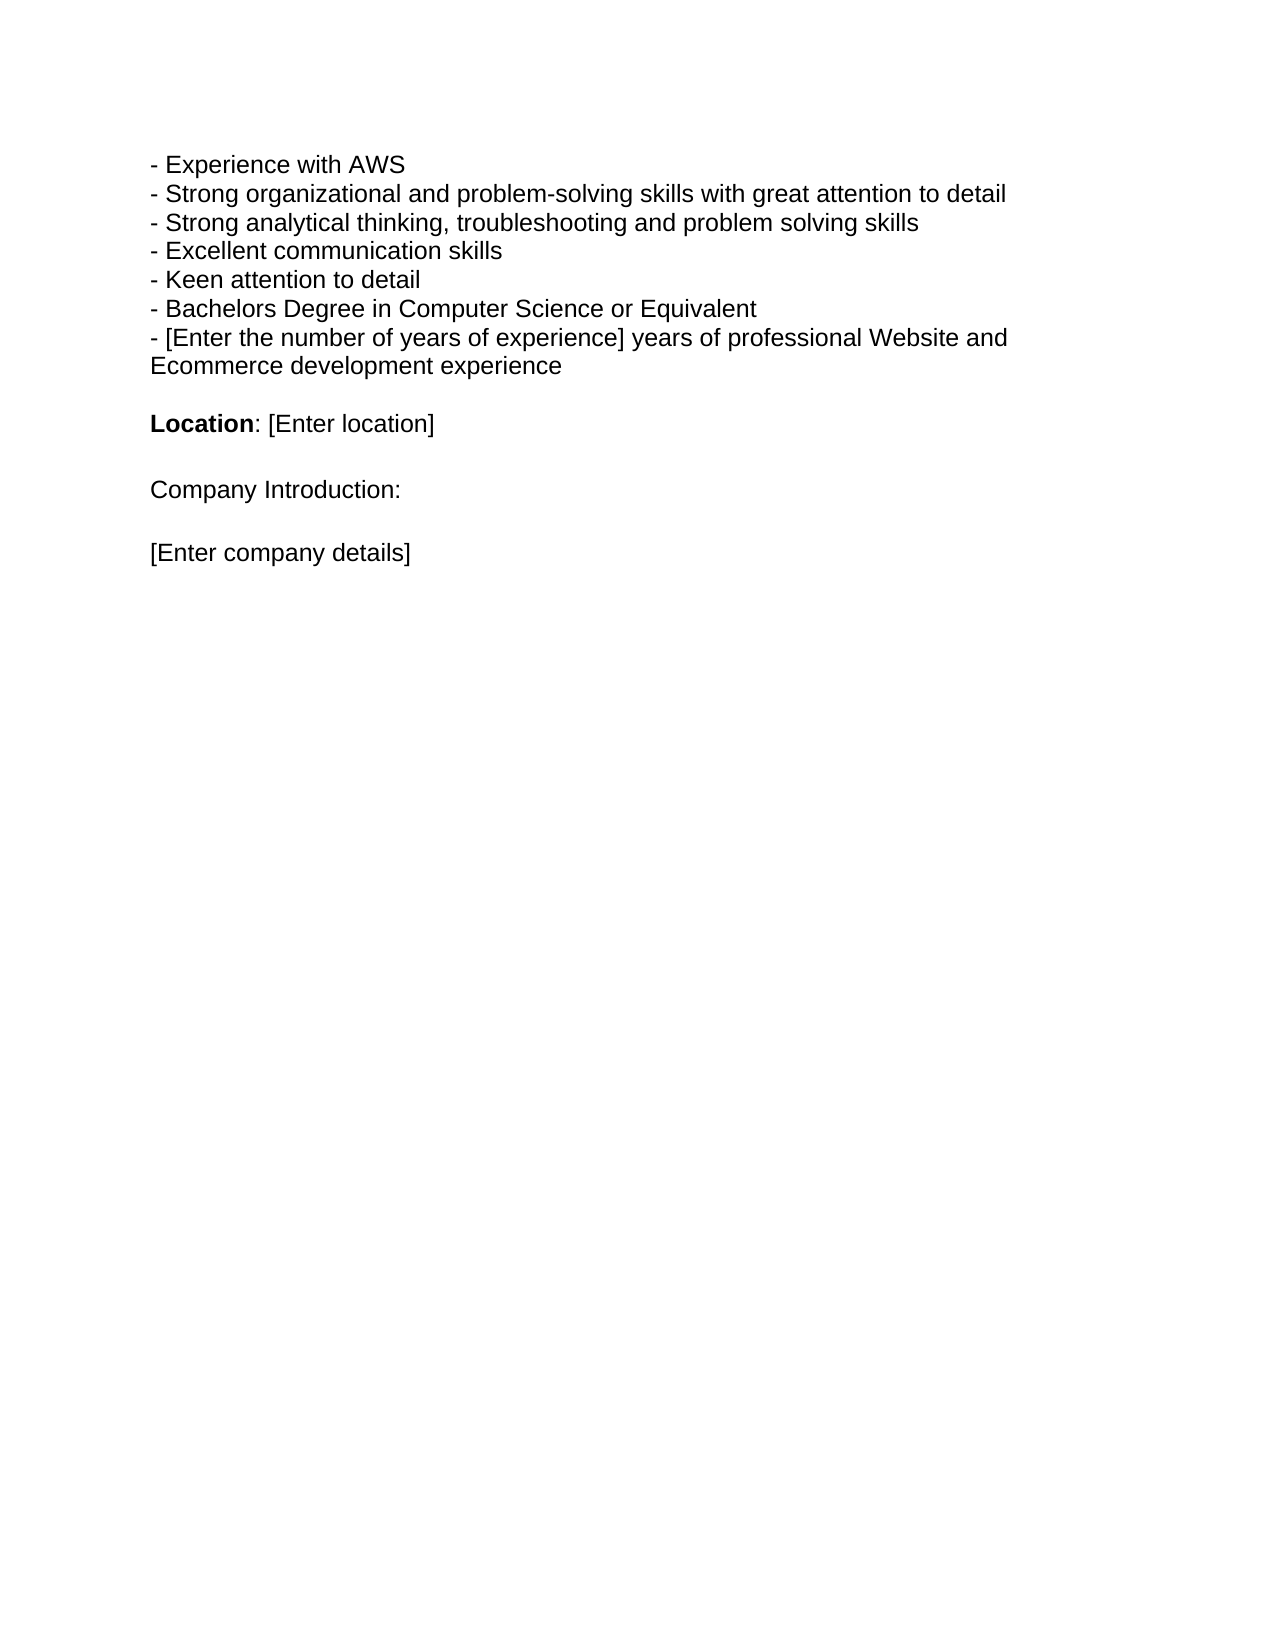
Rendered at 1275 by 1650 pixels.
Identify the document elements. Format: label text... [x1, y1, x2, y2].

text Location: [Enter location] [150, 409, 1125, 437]
text - Keen attention to detail [150, 265, 1125, 294]
text [Enter company details] [150, 538, 1125, 567]
text - Experience with AWS [150, 150, 1125, 179]
text - [Enter the number of years of experience] years of professional Website and Ecommerce development experience [150, 322, 1125, 380]
text - Bachelors Degree in Computer Science or Equivalent [150, 294, 1125, 322]
text Company Introduction: [150, 475, 1125, 503]
text - Excellent communication skills [150, 236, 1125, 265]
text - Strong organizational and problem-solving skills with great attention to detail [150, 179, 1125, 207]
text - Strong analytical thinking, troubleshooting and problem solving skills [150, 207, 1125, 236]
